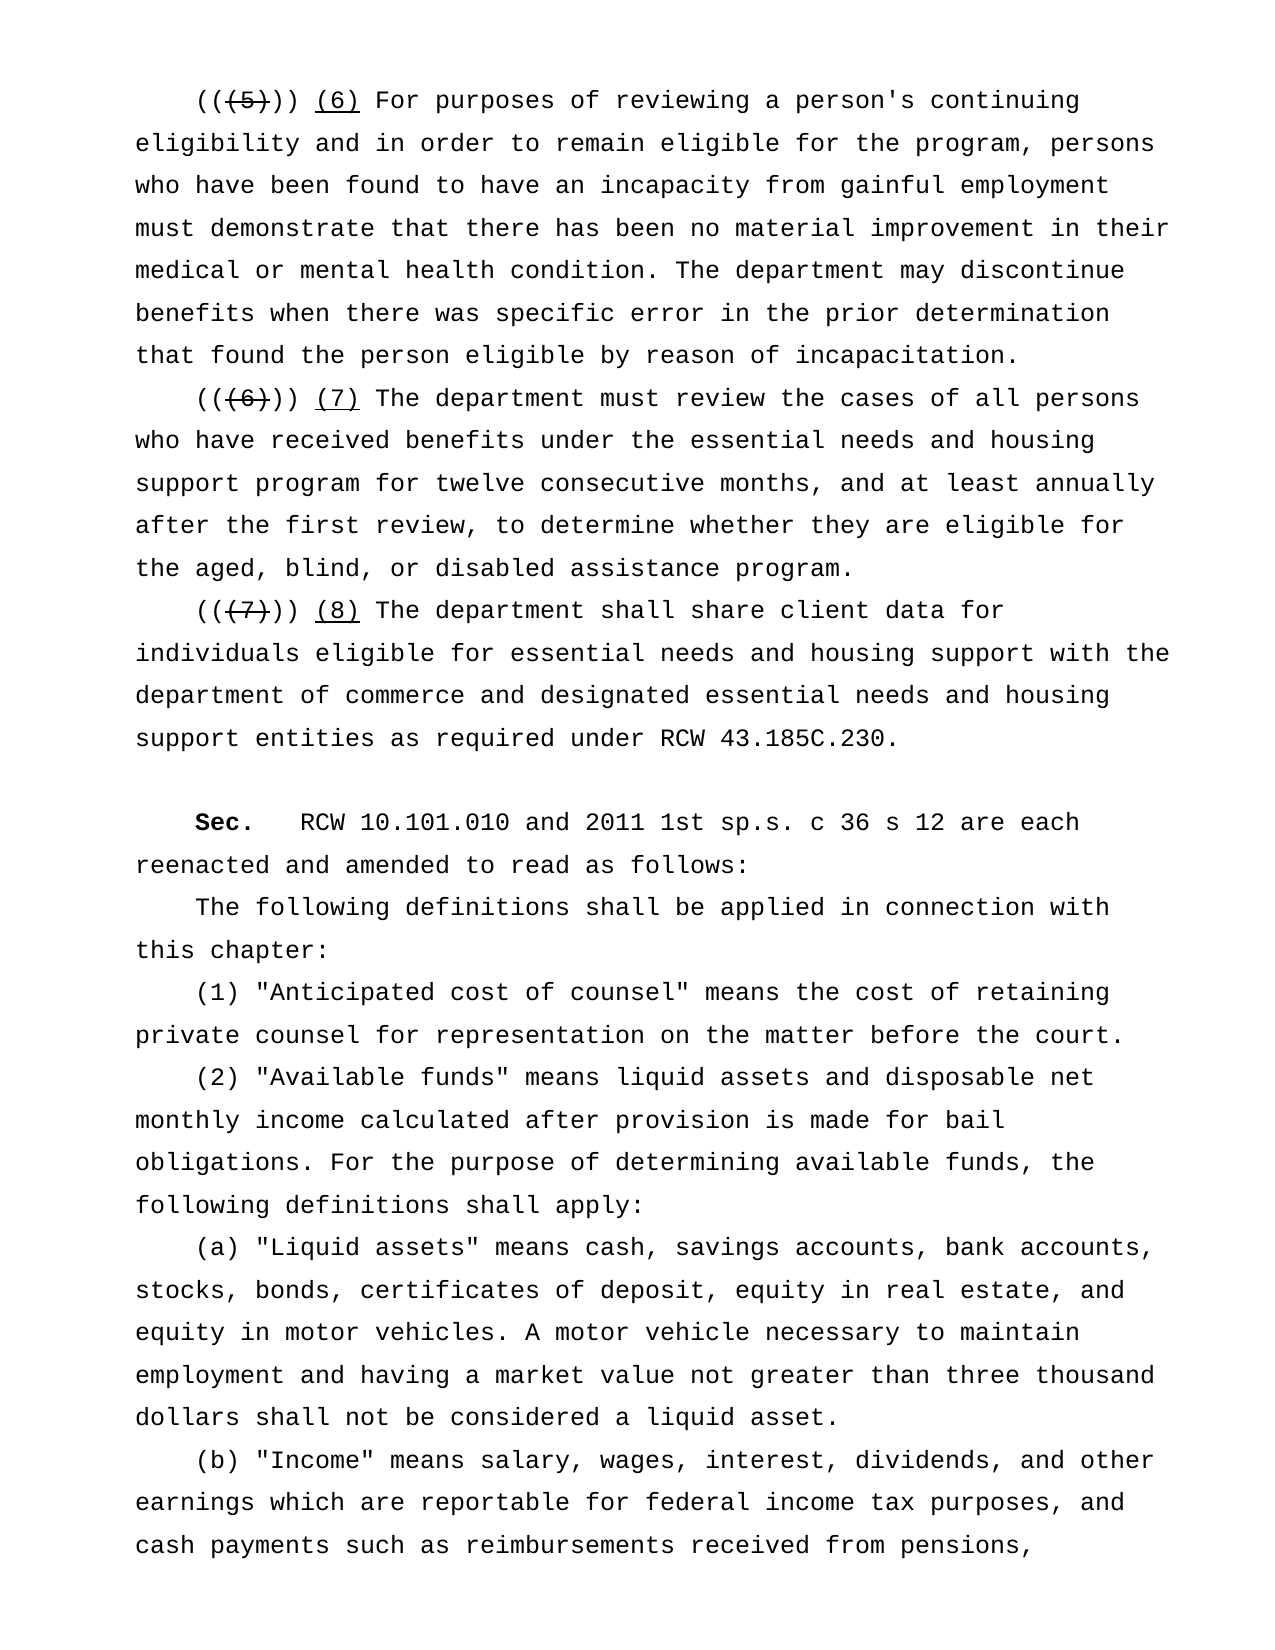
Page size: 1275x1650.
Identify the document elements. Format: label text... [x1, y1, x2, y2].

text (((7))) (8) The department shall share client data for individuals eligible for essential needs and housing support with the department of commerce and designated essential needs and housing support entities as required under RCW 43.185C.230. [135, 585, 1170, 755]
text (((6))) (7) The department must review the cases of all persons who have received benefits under the essential needs and housing support program for twelve consecutive months, and at least annually after the first review, to determine whether they are eligible for the aged, blind, or disabled assistance program. [135, 372, 1170, 585]
text (1) "Anticipated cost of counsel" means the cost of retaining private counsel for representation on the matter before the court. [135, 967, 1170, 1052]
text (((5))) (6) For purposes of reviewing a person's continuing eligibility and in order to remain eligible for the program, persons who have been found to have an incapacity from gainful employment must demonstrate that there has been no material improvement in their medical or mental health condition. The department may discontinue benefits when there was specific error in the prior determination that found the person eligible by reason of incapacitation. [135, 75, 1170, 372]
text (2) "Available funds" means liquid assets and disposable net monthly income calculated after provision is made for bail obligations. For the purpose of determining available funds, the following definitions shall apply: [135, 1052, 1170, 1222]
text Sec. RCW 10.101.010 and 2011 1st sp.s. c 36 s 12 are each reenacted and amended to read as follows: [135, 797, 1170, 882]
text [135, 1434, 1170, 1562]
text (a) "Liquid assets" means cash, savings accounts, bank accounts, stocks, bonds, certificates of deposit, equity in real estate, and equity in motor vehicles. A motor vehicle necessary to maintain employment and having a market value not greater than three thousand dollars shall not be considered a liquid asset. [135, 1222, 1170, 1434]
text The following definitions shall be applied in connection with this chapter: [135, 882, 1170, 967]
